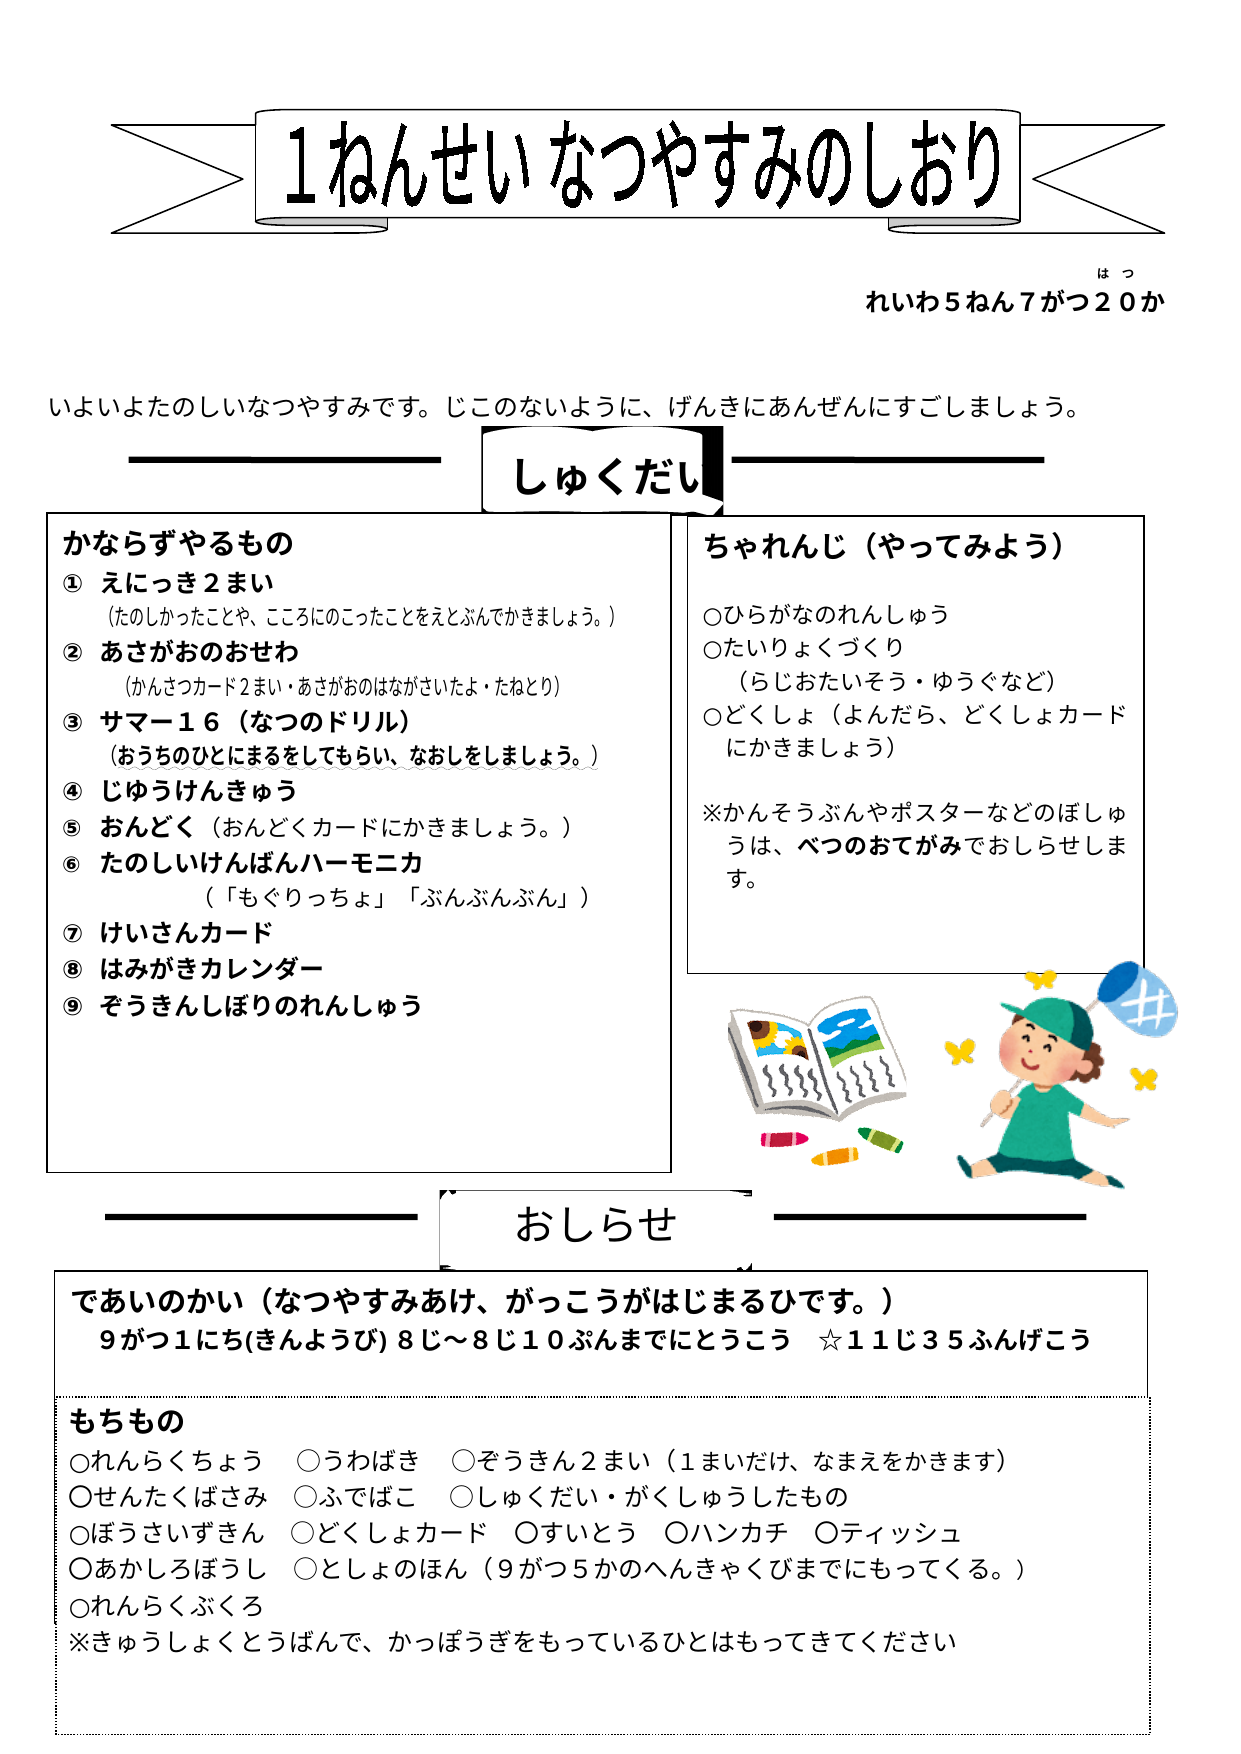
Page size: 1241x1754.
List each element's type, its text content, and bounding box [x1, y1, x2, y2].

text れいわ５ねん７がつか [47, 246, 1165, 337]
list しゅくだい [69, 429, 1165, 520]
picture [728, 992, 907, 1171]
text いよいよたのしいなつやすみです。じこのないように、げんきにあんぜんにすごしましょう。 [47, 383, 1165, 429]
picture [939, 952, 1183, 1196]
